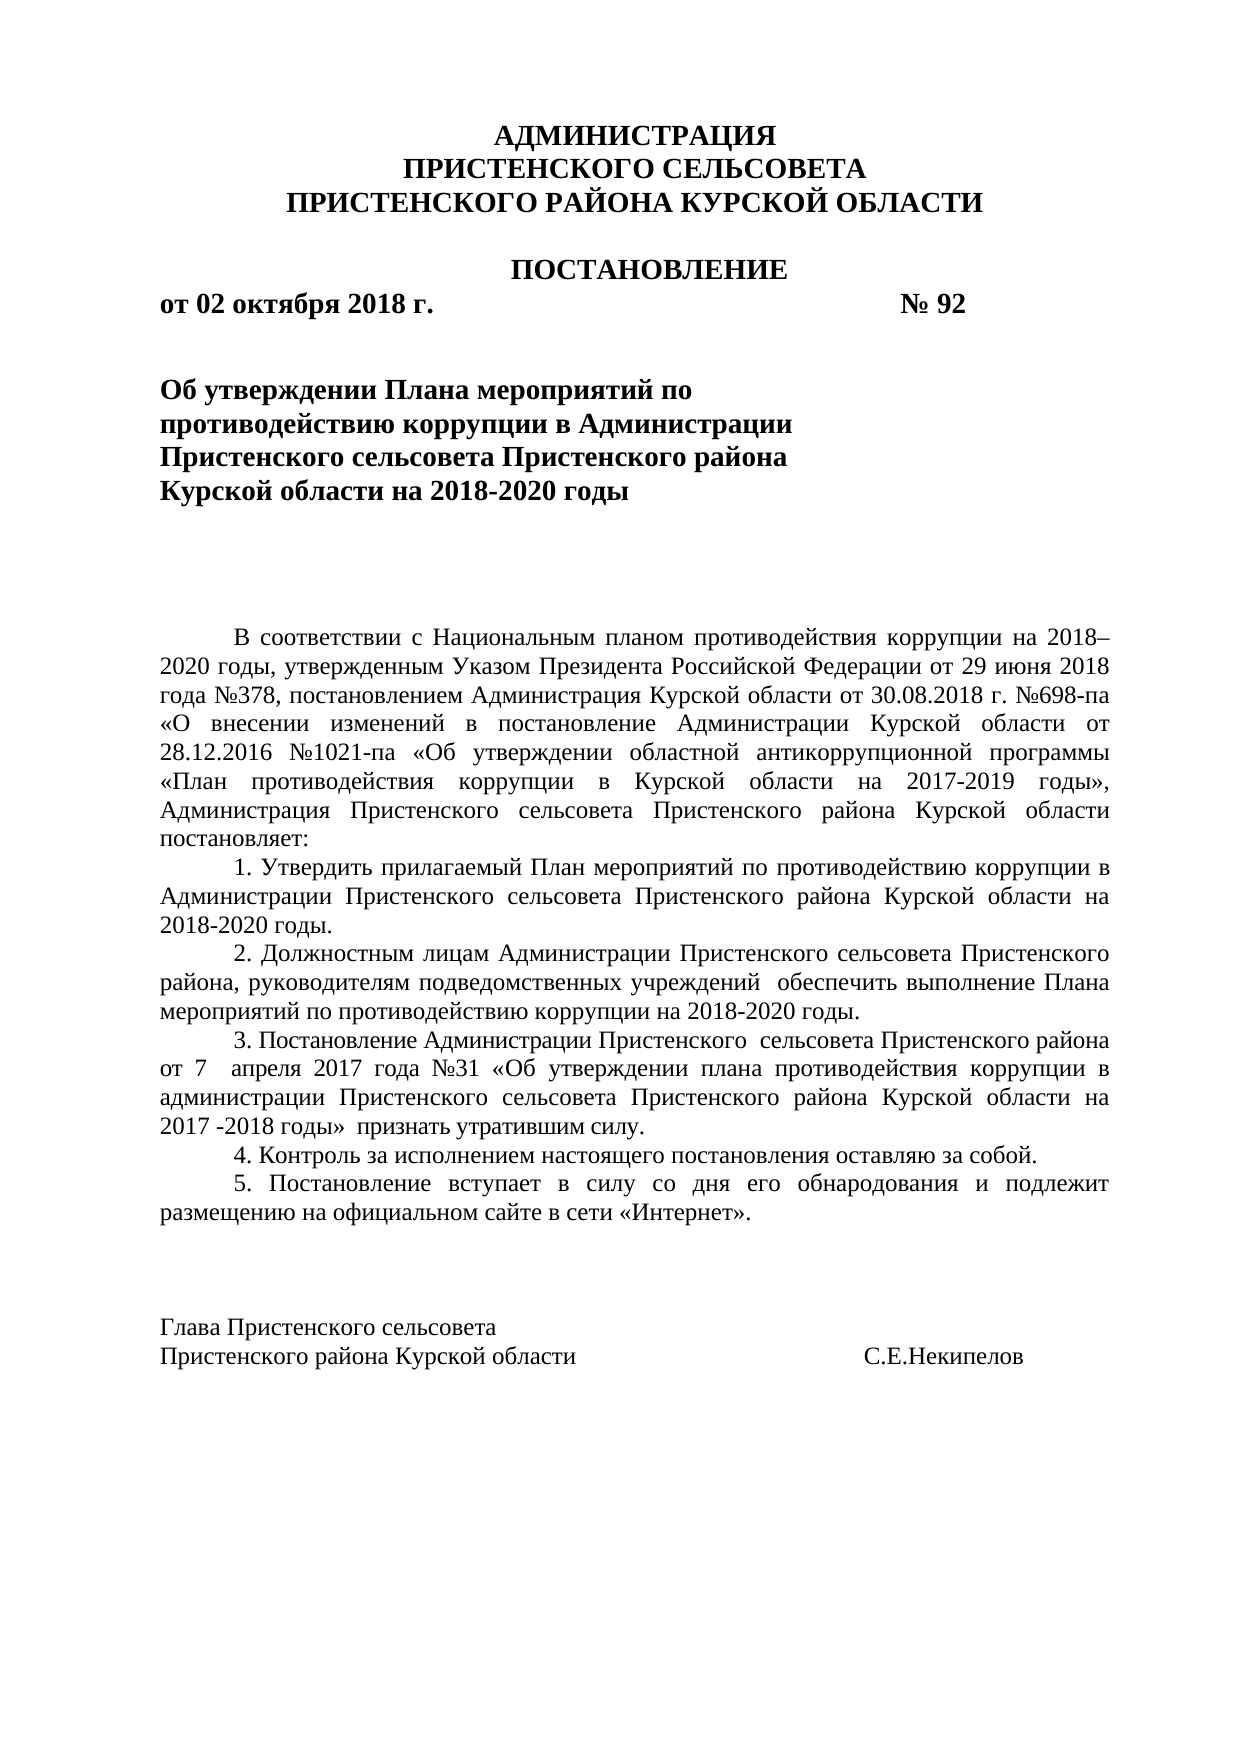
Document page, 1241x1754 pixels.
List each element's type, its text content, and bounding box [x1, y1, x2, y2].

text 5. Постановление вступает в силу со дня его обнародования и подлежит размещению на официальном сайте в сети «Интернет». [159, 1168, 1110, 1226]
text от 02 октября 2018 г. № 92 [159, 286, 1110, 319]
text противодействию коррупции в Администрации [159, 406, 1110, 439]
text 4. Контроль за исполнением настоящего постановления оставляю за собой. [159, 1140, 1110, 1168]
text 1. Утвердить прилагаемый План мероприятий по противодействию коррупции в Администрации Пристенского сельсовета Пристенского района Курской области на 2018-2020 годы. [159, 852, 1110, 938]
text АДМИНИСТРАЦИЯ [159, 118, 1110, 152]
text Об утверждении Плана мероприятий по [159, 372, 1110, 406]
text Глава Пристенского сельсовета [159, 1312, 1110, 1341]
text 3. Постановление Администрации Пристенского сельсовета Пристенского района от 7 апреля 2017 года №31 «Об утверждении плана противодействия коррупции в администрации Пристенского сельсовета Пристенского района Курской области на 2017 -2018 годы» признать утратившим силу. [159, 1025, 1110, 1140]
text Пристенского сельсовета Пристенского района [159, 439, 1110, 473]
text 2. Должностным лицам Администрации Пристенского сельсовета Пристенского района, руководителям подведомственных учреждений обеспечить выполнение Плана мероприятий по противодействию коррупции на 2018-2020 годы. [159, 938, 1110, 1025]
text ПРИСТЕНСКОГО РАЙОНА КУРСКОЙ ОБЛАСТИ [159, 185, 1110, 219]
text Курской области на 2018-2020 годы [159, 473, 1110, 507]
text ПРИСТЕНСКОГО СЕЛЬСОВЕТА [159, 152, 1110, 185]
text Пристенского района Курской области С.Е.Некипелов [159, 1341, 1110, 1370]
text ПОСТАНОВЛЕНИЕ [189, 252, 1110, 286]
text В соответствии с Национальным планом противодействия коррупции на 2018– 2020 годы, утвержденным Указом Президента Российской Федерации от 29 июня 2018 года №378, постановлением Администрация Курской области от 30.08.2018 г. №698-па «О внесении изменений в постановление Администрации Курской области от 28.12.2016 №1021-па «Об утверждении областной антикоррупционной программы «План противодействия коррупции в Курской области на 2017-2019 годы», Администрация Пристенского сельсовета Пристенского района Курской области постановляет: [159, 622, 1110, 852]
